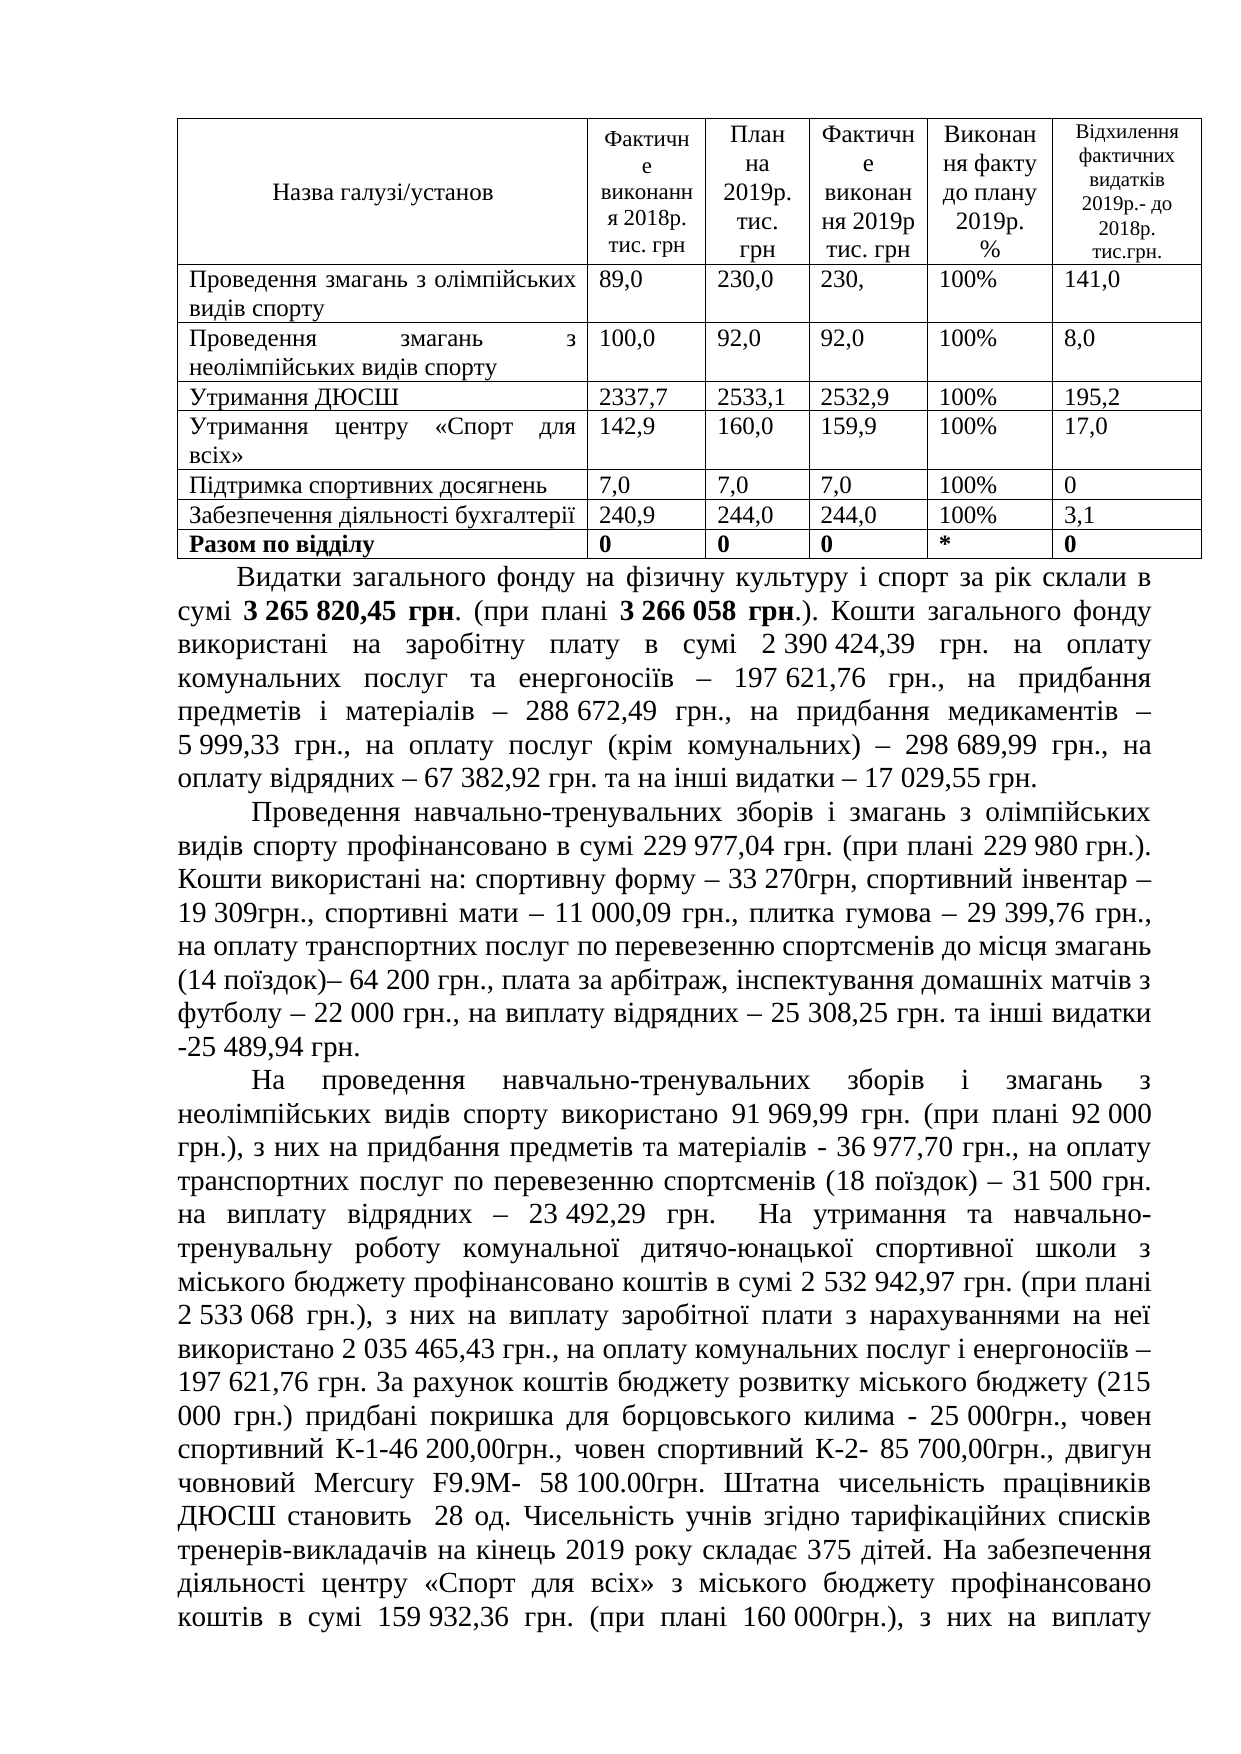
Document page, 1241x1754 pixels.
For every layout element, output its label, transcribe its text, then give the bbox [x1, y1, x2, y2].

table_cell 244,0 [810, 500, 927, 528]
table_cell 195,2 [1053, 382, 1201, 410]
table_cell 7,0 [810, 470, 927, 499]
table_cell 240,9 [588, 500, 705, 528]
table_cell 230, [810, 265, 927, 322]
table_header Відхилення фактичних видатків 2019р.- до 2018р. тис.грн. [1053, 119, 1201, 263]
table_cell 0 [1053, 470, 1201, 499]
table_cell 100,0 [588, 323, 705, 381]
table_cell 100% [928, 500, 1052, 528]
table_cell 2533,1 [706, 382, 809, 410]
table_cell 142,9 [588, 411, 705, 469]
table_cell 89,0 [588, 265, 705, 322]
table_cell 7,0 [588, 470, 705, 499]
table_cell 7,0 [706, 470, 809, 499]
table_cell 3265,8 [810, 530, 927, 558]
table_cell 230,0 [706, 265, 809, 322]
table_cell 2532,9 [810, 382, 927, 410]
table_header Виконання факту до плану 2019р. % [928, 119, 1052, 263]
table_cell 364,3 [1053, 530, 1201, 558]
table_cell 100% [928, 382, 1052, 410]
table_cell 8,0 [1053, 323, 1201, 381]
table_cell 141,0 [1053, 265, 1201, 322]
text Видатки загального фонду на фізичну культуру і спорт за рік склали в сумі 3 265 820,45 грн. (при плані 3 266 058 грн.). Кошти загального фонду використані на заробітну плату в сумі 2 390 424,39 грн. на оплату комунальних послуг та енергоносіїв – 197 621,76 грн., на придбання предметів і матеріалів – 288 672,49 грн., на придбання медикаментів – 5 999,33 грн., на оплату послуг (крім комунальних) – 298 689,99 грн., на оплату відрядних – 67 382,92 грн. та на інші видатки – 17 029,55 грн. [177, 559, 1152, 794]
table_header План на 2019р. тис. грн [706, 119, 809, 263]
table_header Назва галузі/установ [178, 119, 587, 263]
table_cell 100% [928, 323, 1052, 381]
table_cell 100% [928, 411, 1052, 469]
text Проведення навчально-тренувальних зборів і змагань з олімпійських видів спорту профінансовано в сумі 229 977,04 грн. (при плані 229 980 грн.). Кошти використані на: спортивну форму – 33 270грн, спортивний інвентар – 19 309грн., спортивні мати – 11 000,09 грн., плитка гумова – 29 399,76 грн., на оплату транспортних послуг по перевезенню спортсменів до місця змагань (14 поїздок)– 64 200 грн., плата за арбітраж, інспектування домашніх матчів з футболу – 22 000 грн., на виплату відрядних – 25 308,25 грн. та інші видатки -25 489,94 грн. [177, 794, 1152, 1062]
table_cell 160,0 [706, 411, 809, 469]
table_cell Утримання центру «Спорт для всіх» [178, 411, 587, 469]
table_cell 2917,5 [588, 530, 705, 558]
table_cell 244,0 [706, 500, 809, 528]
table_cell * [928, 530, 1052, 558]
table_cell 92,0 [706, 323, 809, 381]
table_cell Проведення змагань з олімпійських видів спорту [178, 265, 587, 322]
table_header Фактичне виконання 2019р тис. грн [810, 119, 927, 263]
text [177, 1062, 1152, 1633]
table_cell 3,1 [1053, 500, 1201, 528]
table_cell 92,0 [810, 323, 927, 381]
table_cell 100% [928, 470, 1052, 499]
table_cell 3266,1 [706, 530, 809, 558]
table_cell Підтримка спортивних досягнень [178, 470, 587, 499]
table_cell Забезпечення діяльності бухгалтерії [178, 500, 587, 528]
table_cell Разом по відділу [178, 530, 587, 558]
table_cell 100% [928, 265, 1052, 322]
table_header Фактичне виконання 2018р. тис. грн [588, 119, 705, 263]
table_cell Проведення змагань з неолімпійських видів спорту [178, 323, 587, 381]
table_cell Утримання ДЮСШ [178, 382, 587, 410]
table_cell 17,0 [1053, 411, 1201, 469]
table_cell 159,9 [810, 411, 927, 469]
table_cell 2337,7 [588, 382, 705, 410]
